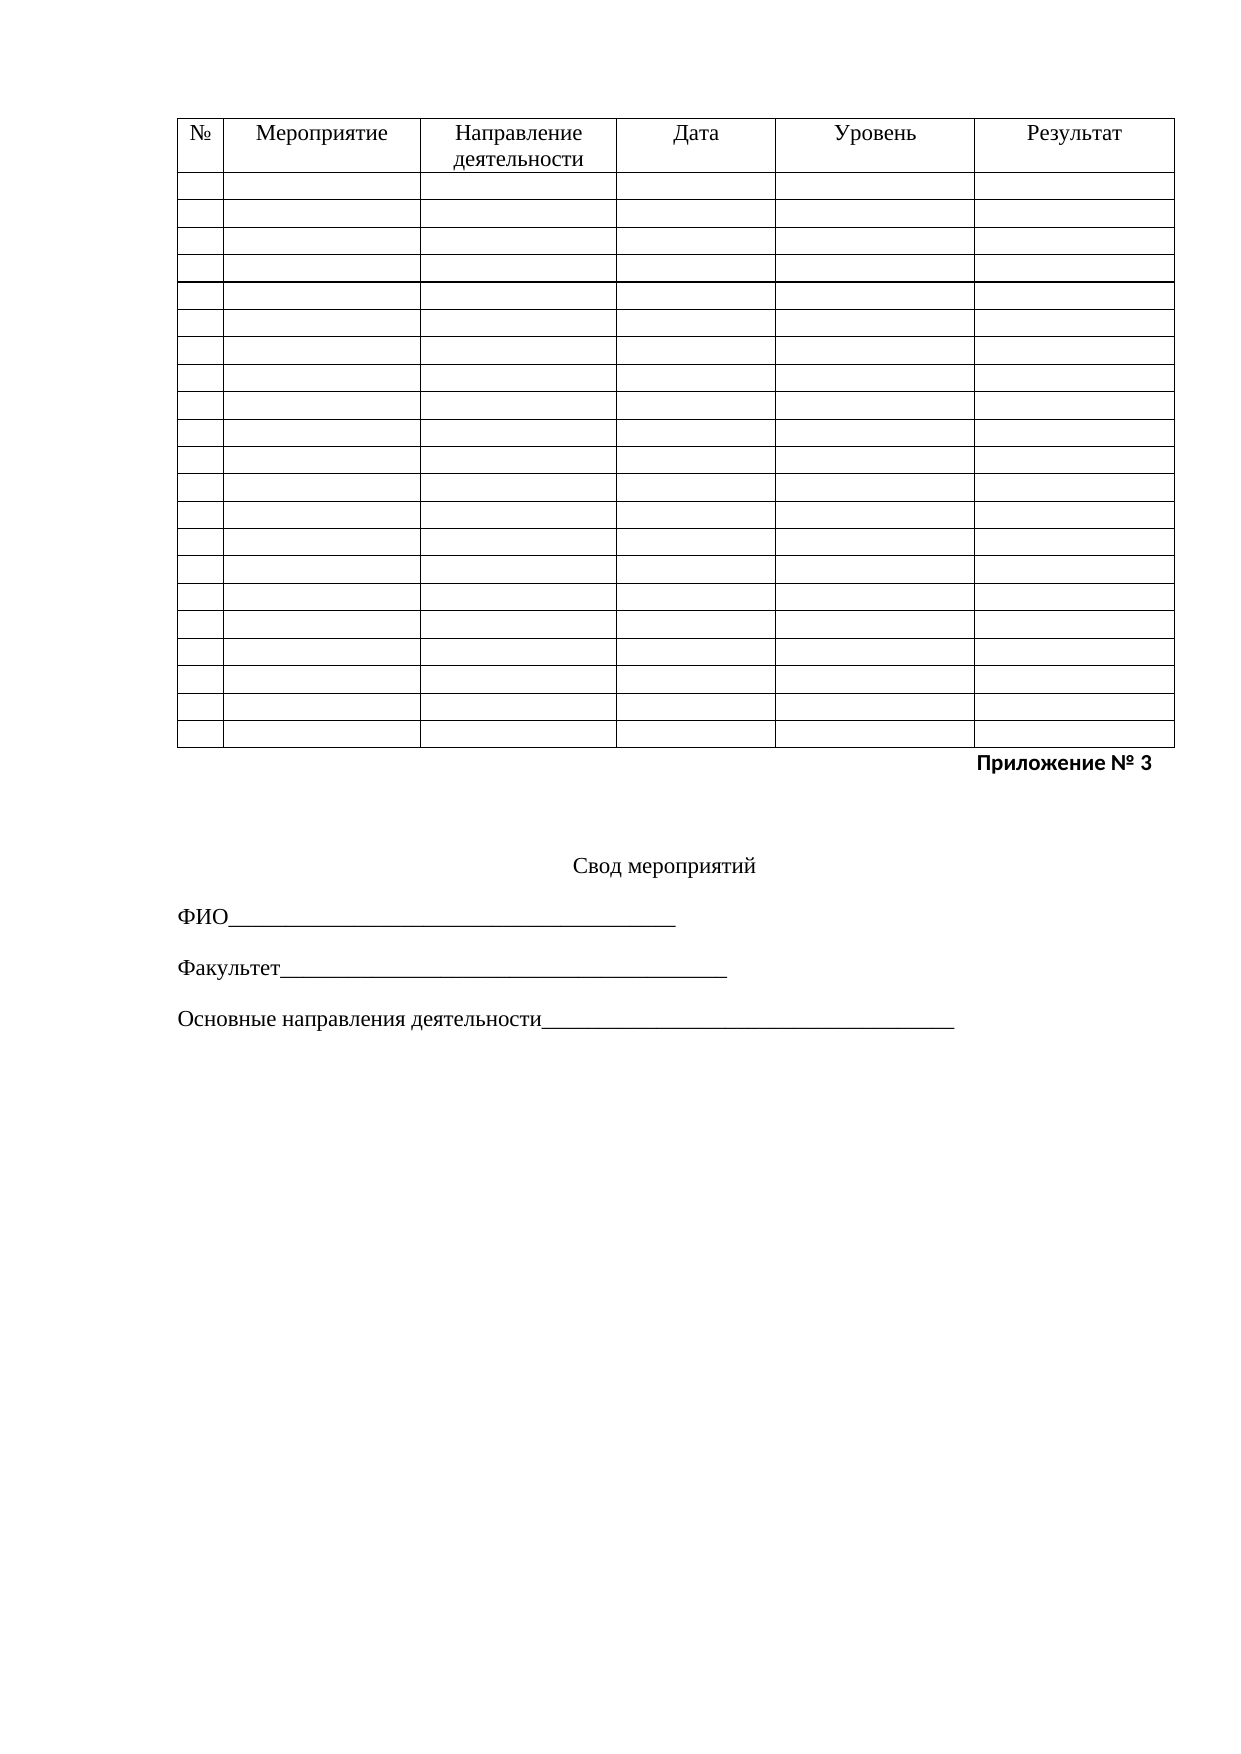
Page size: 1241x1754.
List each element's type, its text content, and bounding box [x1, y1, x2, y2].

table_cell [617, 556, 775, 583]
table_cell [776, 556, 974, 583]
table_cell [421, 694, 616, 720]
table_cell [975, 666, 1174, 692]
table_cell [776, 666, 974, 692]
table_cell [617, 584, 775, 610]
table_cell [421, 337, 616, 364]
table_cell [617, 502, 775, 528]
table_cell [421, 556, 616, 583]
table_cell [224, 310, 420, 336]
table_cell [975, 200, 1174, 227]
table_cell [421, 310, 616, 336]
table_cell [975, 310, 1174, 336]
table_cell [178, 337, 223, 364]
table_cell [776, 310, 974, 336]
table_cell [975, 447, 1174, 473]
table_cell [178, 639, 223, 665]
table_cell [224, 173, 420, 199]
table_cell [224, 611, 420, 638]
table_cell [975, 173, 1174, 199]
table_cell [617, 365, 775, 391]
table_cell [178, 228, 223, 254]
table_cell [617, 255, 775, 281]
table_cell [776, 502, 974, 528]
table_cell [421, 228, 616, 254]
table_cell [224, 694, 420, 720]
table_cell [178, 584, 223, 610]
table_header Дата [617, 119, 775, 172]
table_cell [178, 200, 223, 227]
table_cell [975, 556, 1174, 583]
table_cell [975, 694, 1174, 720]
table_cell [224, 529, 420, 555]
text Основные направления деятельности____________________________________ [177, 1005, 1152, 1032]
table_cell [975, 228, 1174, 254]
table_cell [178, 556, 223, 583]
table_cell [224, 474, 420, 501]
table_cell [178, 283, 223, 309]
table_cell [776, 639, 974, 665]
table_cell [776, 584, 974, 610]
table_cell [617, 392, 775, 418]
table_cell [617, 694, 775, 720]
table_header Уровень [776, 119, 974, 172]
table_cell [776, 447, 974, 473]
table_cell [975, 611, 1174, 638]
table_cell [421, 173, 616, 199]
table_cell [975, 474, 1174, 501]
table_cell [178, 173, 223, 199]
table_cell [224, 283, 420, 309]
table_cell [776, 365, 974, 391]
table_cell [421, 420, 616, 446]
table_cell [975, 529, 1174, 555]
table_cell [975, 255, 1174, 281]
table_cell [421, 721, 616, 747]
table_cell [178, 721, 223, 747]
table_cell [617, 228, 775, 254]
table_cell [776, 392, 974, 418]
table_cell [617, 310, 775, 336]
table_header Направление деятельности [421, 119, 616, 172]
table_cell [224, 255, 420, 281]
table_cell [224, 502, 420, 528]
table_cell [178, 502, 223, 528]
table_cell [421, 639, 616, 665]
table_cell [975, 721, 1174, 747]
table_cell [224, 365, 420, 391]
table_cell [617, 337, 775, 364]
table_cell [776, 255, 974, 281]
table_cell [776, 721, 974, 747]
table_cell [178, 255, 223, 281]
table_cell [178, 447, 223, 473]
table_cell [224, 447, 420, 473]
table_cell [224, 556, 420, 583]
table_cell [776, 420, 974, 446]
table_cell [421, 255, 616, 281]
table_cell [617, 200, 775, 227]
table_cell [975, 283, 1174, 309]
table_cell [224, 420, 420, 446]
table_cell [178, 611, 223, 638]
table_cell [617, 529, 775, 555]
table_cell [178, 474, 223, 501]
table_cell [617, 474, 775, 501]
table_cell [421, 502, 616, 528]
table_header Результат [975, 119, 1174, 172]
table_cell [421, 365, 616, 391]
text Свод мероприятий [177, 852, 1152, 879]
table_cell [178, 392, 223, 418]
table_cell [975, 639, 1174, 665]
table_cell [224, 228, 420, 254]
table_cell [975, 392, 1174, 418]
table_header Мероприятие [224, 119, 420, 172]
table_cell [421, 392, 616, 418]
table_cell [617, 420, 775, 446]
text Приложение № 3 [177, 748, 1152, 776]
table_header № [178, 119, 223, 172]
table_cell [421, 200, 616, 227]
table_cell [224, 666, 420, 692]
table_cell [975, 365, 1174, 391]
table_cell [617, 447, 775, 473]
table_cell [776, 200, 974, 227]
table_cell [421, 611, 616, 638]
table_cell [178, 420, 223, 446]
table_cell [617, 721, 775, 747]
table_cell [776, 173, 974, 199]
text ФИО_______________________________________ [177, 903, 1152, 930]
table_cell [421, 474, 616, 501]
table_cell [178, 365, 223, 391]
table_cell [421, 529, 616, 555]
table_cell [224, 337, 420, 364]
table_cell [776, 694, 974, 720]
text Факультет_______________________________________ [177, 954, 1152, 981]
table_cell [224, 721, 420, 747]
table_cell [224, 584, 420, 610]
table_cell [224, 639, 420, 665]
table_cell [776, 611, 974, 638]
table_cell [776, 474, 974, 501]
table_cell [975, 337, 1174, 364]
table_cell [178, 666, 223, 692]
table_cell [421, 584, 616, 610]
table_cell [178, 529, 223, 555]
table_cell [421, 666, 616, 692]
table_cell [224, 392, 420, 418]
table_cell [617, 666, 775, 692]
table_cell [178, 694, 223, 720]
table_cell [776, 529, 974, 555]
table_cell [776, 228, 974, 254]
table_cell [617, 283, 775, 309]
table_cell [975, 584, 1174, 610]
table_cell [975, 502, 1174, 528]
table_cell [776, 337, 974, 364]
table_cell [617, 611, 775, 638]
table_cell [224, 200, 420, 227]
table_cell [617, 639, 775, 665]
table_cell [975, 420, 1174, 446]
table_cell [617, 173, 775, 199]
table_cell [421, 283, 616, 309]
table_cell [776, 283, 974, 309]
table_cell [421, 447, 616, 473]
table_cell [178, 310, 223, 336]
